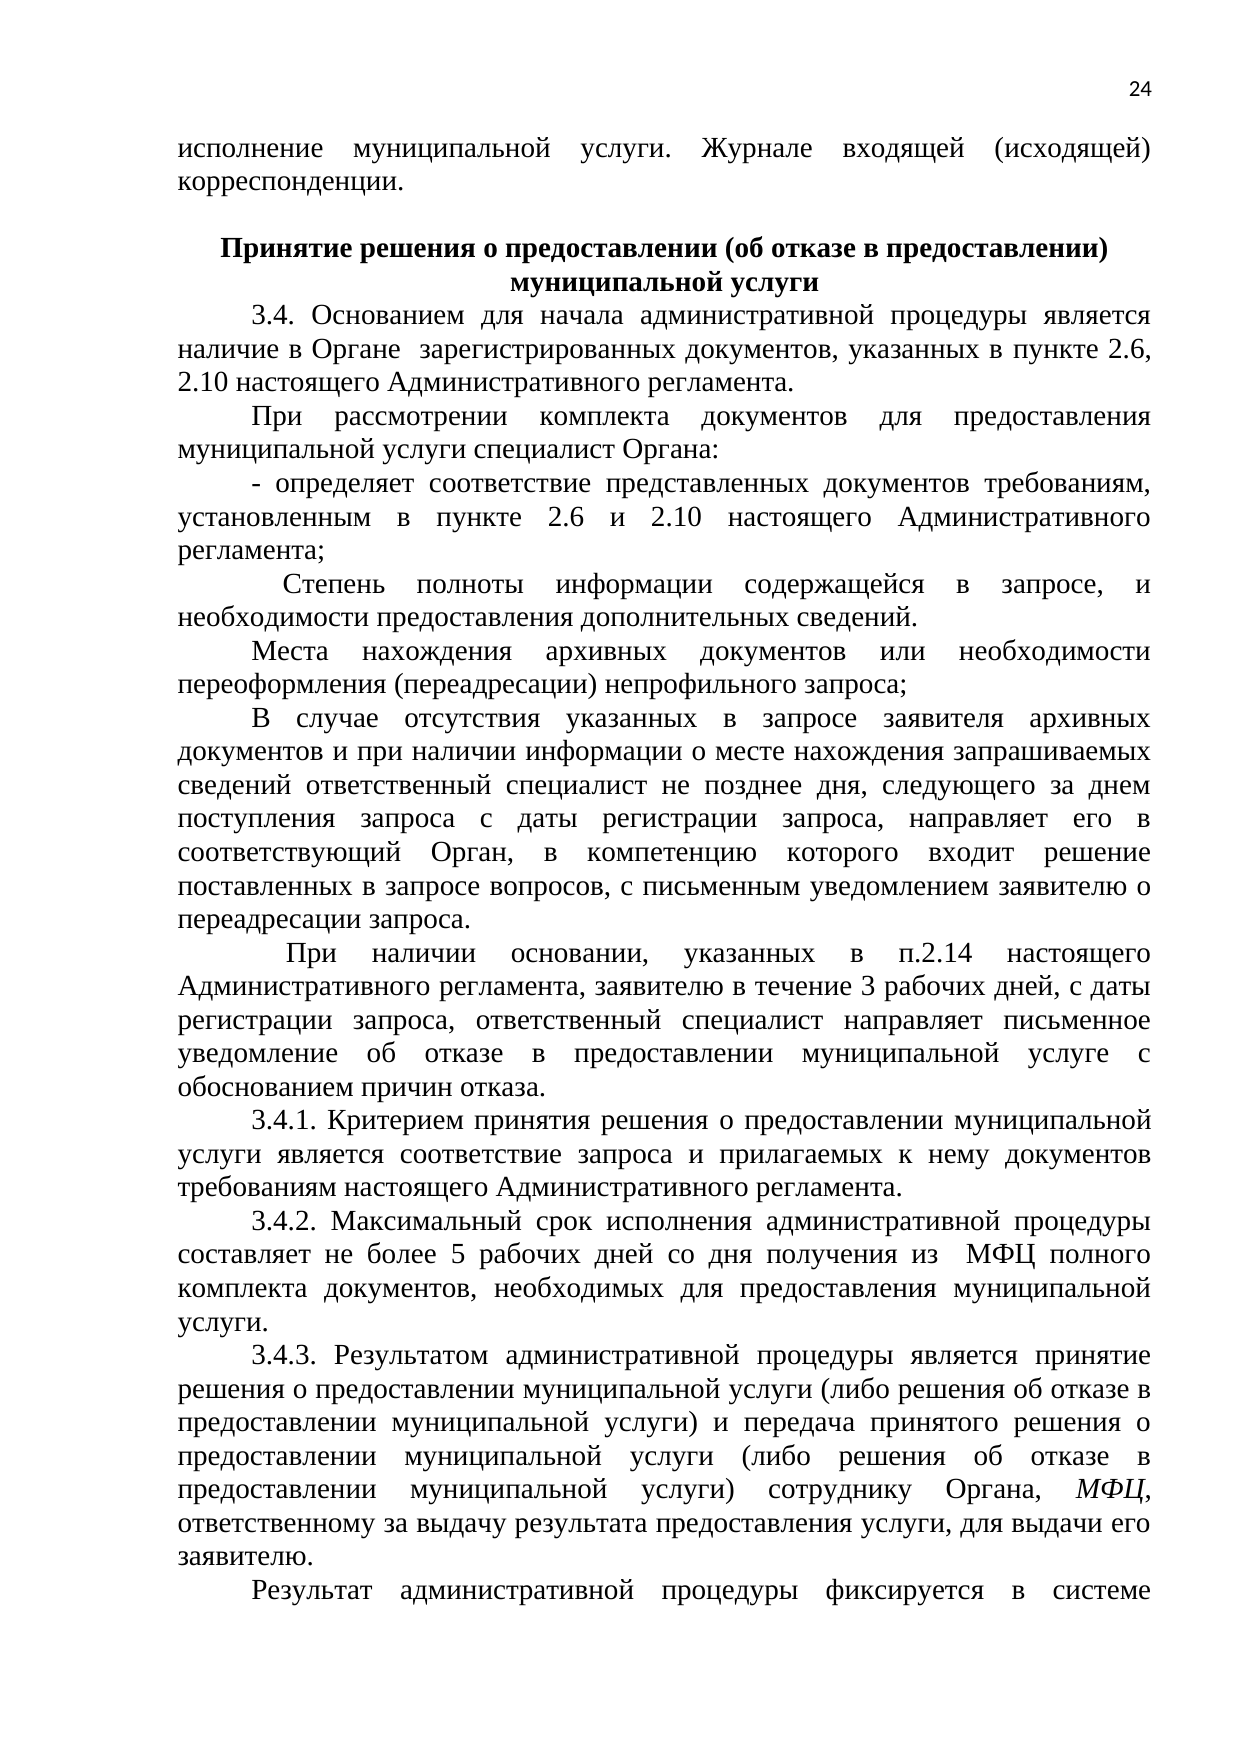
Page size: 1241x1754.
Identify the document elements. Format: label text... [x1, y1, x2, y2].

text 3.4. Основанием для начала административной процедуры является наличие в Органе зарегистрированных документов, указанных в пункте 2.6, 2.10 настоящего Административного регламента. [177, 297, 1152, 398]
text 3.4.2. Максимальный срок исполнения административной процедуры составляет не более 5 рабочих дней со дня получения из МФЦ полного комплекта документов, необходимых для предоставления муниципальной услуги. [177, 1203, 1152, 1337]
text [177, 130, 1152, 197]
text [177, 1572, 1152, 1606]
text При рассмотрении комплекта документов для предоставления муниципальной услуги специалист Органа: [177, 398, 1152, 465]
text При наличии основании, указанных в п.2.14 настоящего Административного регламента, заявителю в течение 3 рабочих дней, с даты регистрации запроса, ответственный специалист направляет письменное уведомление об отказе в предоставлении муниципальной услуге с обоснованием причин отказа. [177, 935, 1152, 1102]
text Степень полноты информации содержащейся в запросе, и необходимости предоставления дополнительных сведений. [177, 566, 1152, 633]
text 3.4.3. Результатом административной процедуры является принятие решения о предоставлении муниципальной услуги (либо решения об отказе в предоставлении муниципальной услуги) и передача принятого решения о предоставлении муниципальной услуги (либо решения об отказе в предоставлении муниципальной услуги) сотруднику Органа, МФЦ, ответственному за выдачу результата предоставления услуги, для выдачи его заявителю. [177, 1337, 1152, 1572]
text Принятие решения о предоставлении (об отказе в предоставлении) муниципальной услуги [177, 230, 1152, 297]
text 3.4.1. Критерием принятия решения о предоставлении муниципальной услуги является соответствие запроса и прилагаемых к нему документов требованиям настоящего Административного регламента. [177, 1102, 1152, 1203]
text В случае отсутствия указанных в запросе заявителя архивных документов и при наличии информации о месте нахождения запрашиваемых сведений ответственный специалист не позднее дня, следующего за днем поступления запроса с даты регистрации запроса, направляет его в соответствующий Орган, в компетенцию которого входит решение поставленных в запросе вопросов, с письменным уведомлением заявителю о переадресации запроса. [177, 700, 1152, 935]
text - определяет соответствие представленных документов требованиям, установленным в пункте 2.6 и 2.10 настоящего Административного регламента; [177, 465, 1152, 566]
text Места нахождения архивных документов или необходимости переоформления (переадресации) непрофильного запроса; [177, 633, 1152, 700]
